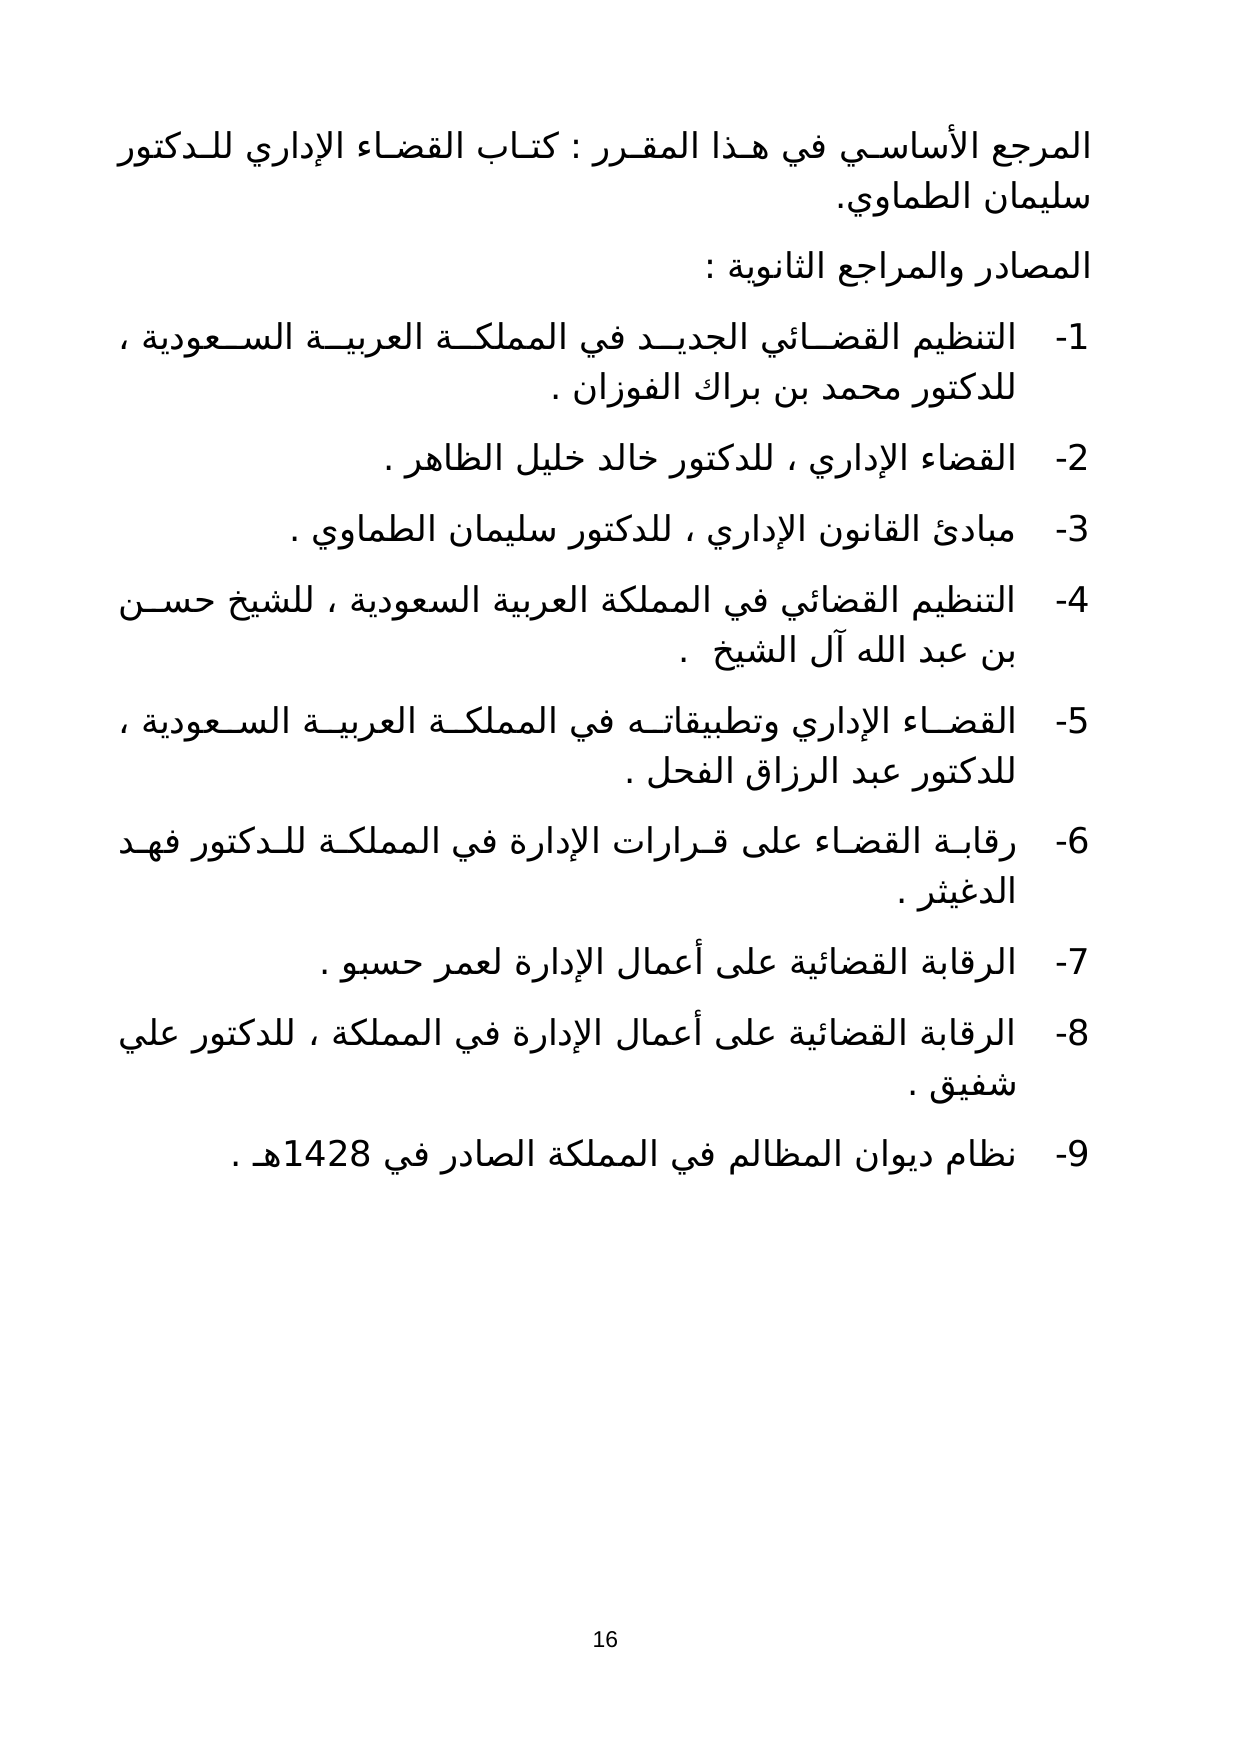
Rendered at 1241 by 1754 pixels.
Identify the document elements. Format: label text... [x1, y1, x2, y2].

text المرجع الأساسي في هذا المقرر : كتاب القضاء الإداري للدكتور سليمان الطماوي. [118, 118, 1092, 218]
list القضاء الإداري ، للدكتور خالد خليل الظاهر . [118, 431, 1055, 481]
list القضاء الإداري وتطبيقاته في المملكة العربية السعودية ، للدكتور عبد الرزاق الفحل . [118, 693, 1055, 793]
list رقابة القضاء على قرارات الإدارة في المملكة للدكتور فهد الدغيثر . [118, 814, 1055, 914]
list الرقابة القضائية على أعمال الإدارة لعمر حسبو . [118, 935, 1055, 985]
list نظام ديوان المظالم في المملكة الصادر في 1428هـ . [118, 1126, 1055, 1176]
list الرقابة القضائية على أعمال الإدارة في المملكة ، للدكتور علي شفيق . [118, 1006, 1055, 1106]
list التنظيم القضائي الجديد في المملكة العربية السعودية ، للدكتور محمد بن براك الفوزان . [118, 310, 1055, 410]
list مبادئ القانون الإداري ، للدكتور سليمان الطماوي . [118, 501, 1055, 551]
text المصادر والمراجع الثانوية : [118, 239, 1092, 289]
list التنظيم القضائي في المملكة العربية السعودية ، للشيخ حسن بن عبد الله آل الشيخ . [118, 572, 1055, 672]
